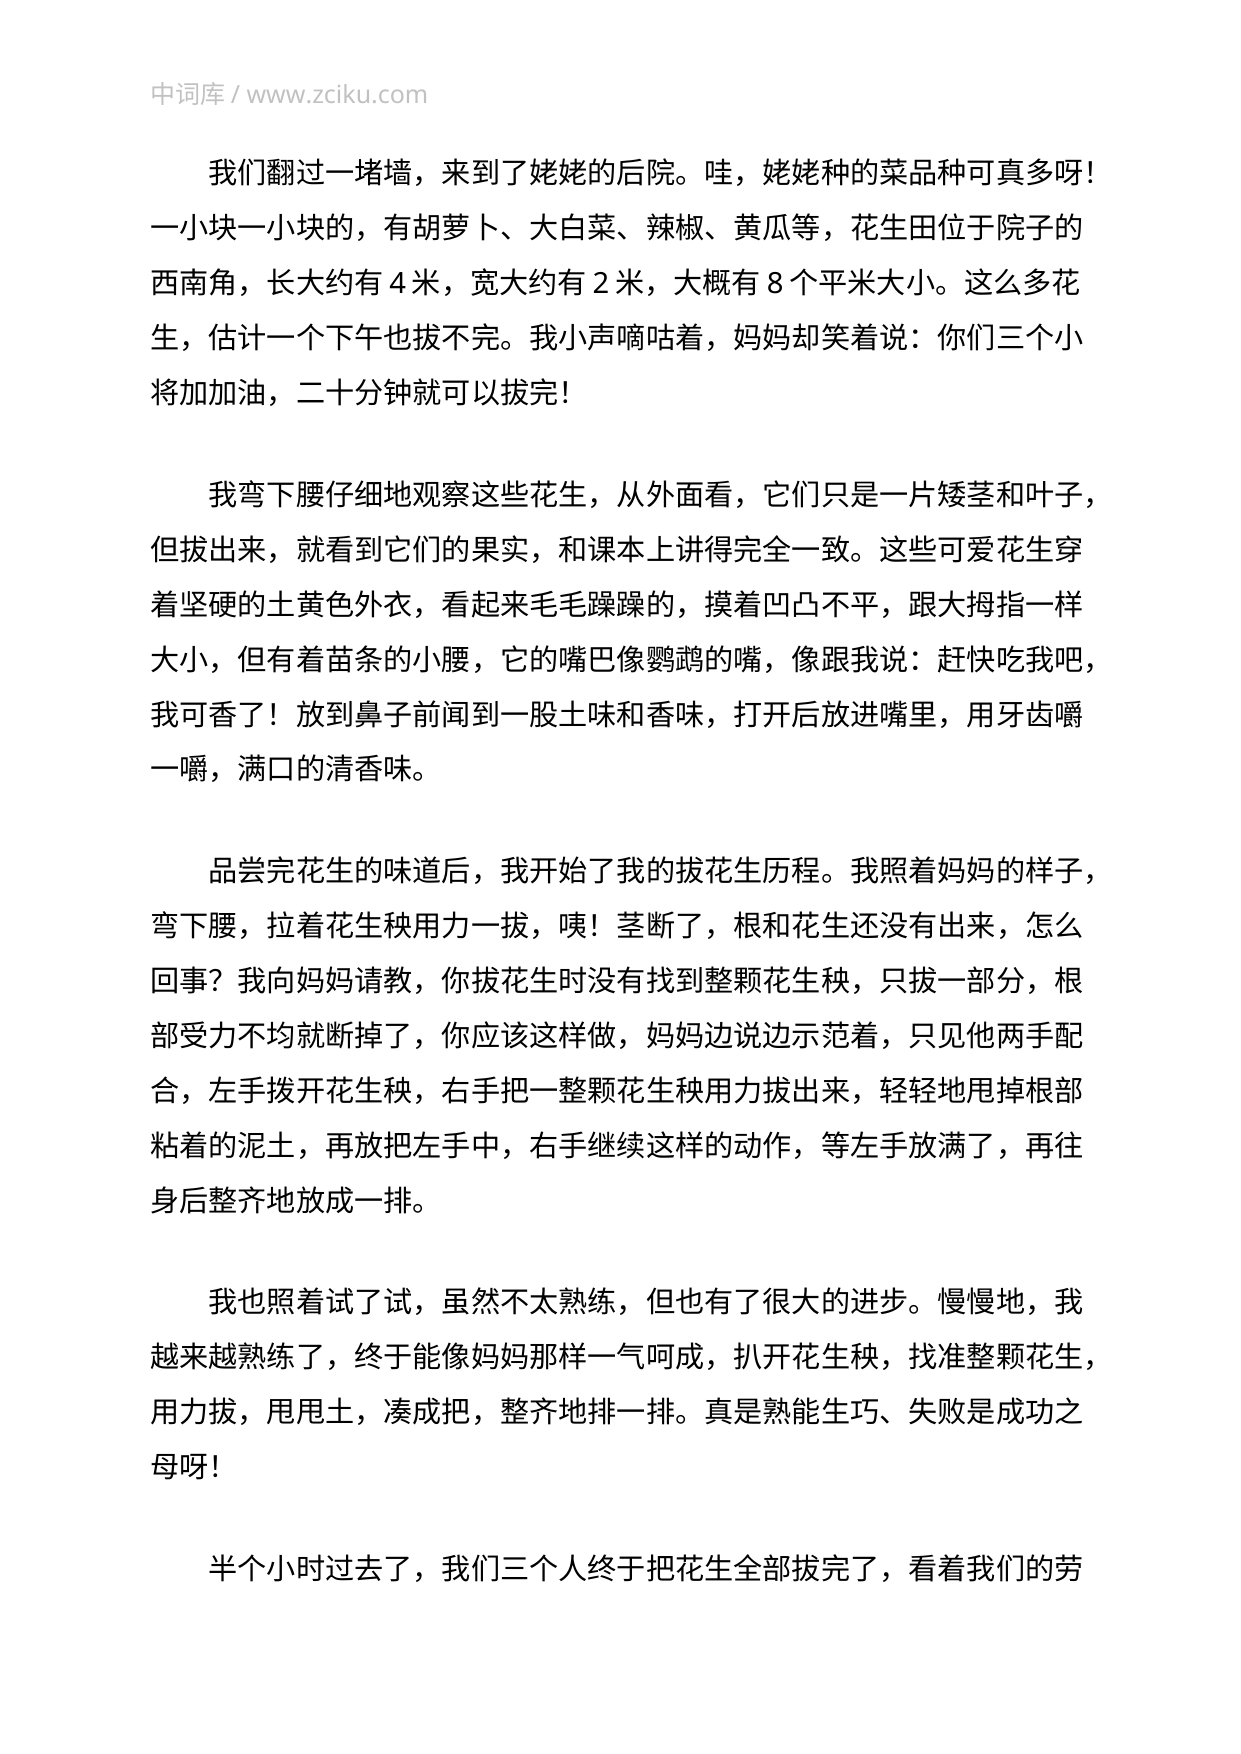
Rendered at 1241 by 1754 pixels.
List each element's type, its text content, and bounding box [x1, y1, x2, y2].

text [150, 1545, 1090, 1588]
text 我们翻过一堵墙，来到了姥姥的后院。哇，姥姥种的菜品种可真多呀！一小块一小块的，有胡萝卜、大白菜、辣椒、黄瓜等，花生田位于院子的西南角，长大约有4米，宽大约有2米，大概有8个平米大小。这么多花生，估计一个下午也拔不完。我小声嘀咕着，妈妈却笑着说：你们三个小将加加油，二十分钟就可以拔完！ [150, 150, 1090, 412]
text 品尝完花生的味道后，我开始了我的拔花生历程。我照着妈妈的样子，弯下腰，拉着花生秧用力一拔，咦！茎断了，根和花生还没有出来，怎么回事？我向妈妈请教，你拔花生时没有找到整颗花生秧，只拔一部分，根部受力不均就断掉了，你应该这样做，妈妈边说边示范着，只见他两手配合，左手拨开花生秧，右手把一整颗花生秧用力拔出来，轻轻地甩掉根部粘着的泥土，再放把左手中，右手继续这样的动作，等左手放满了，再往身后整齐地放成一排。 [150, 848, 1090, 1219]
text 我也照着试了试，虽然不太熟练，但也有了很大的进步。慢慢地，我越来越熟练了，终于能像妈妈那样一气呵成，扒开花生秧，找准整颗花生，用力拔，甩甩土，凑成把，整齐地排一排。真是熟能生巧、失败是成功之母呀！ [150, 1279, 1090, 1486]
text 我弯下腰仔细地观察这些花生，从外面看，它们只是一片矮茎和叶子，但拔出来，就看到它们的果实，和课本上讲得完全一致。这些可爱花生穿着坚硬的土黄色外衣，看起来毛毛躁躁的，摸着凹凸不平，跟大拇指一样大小，但有着苗条的小腰，它的嘴巴像鹦鹉的嘴，像跟我说：赶快吃我吧，我可香了！放到鼻子前闻到一股土味和香味，打开后放进嘴里，用牙齿嚼一嚼，满口的清香味。 [150, 471, 1090, 788]
